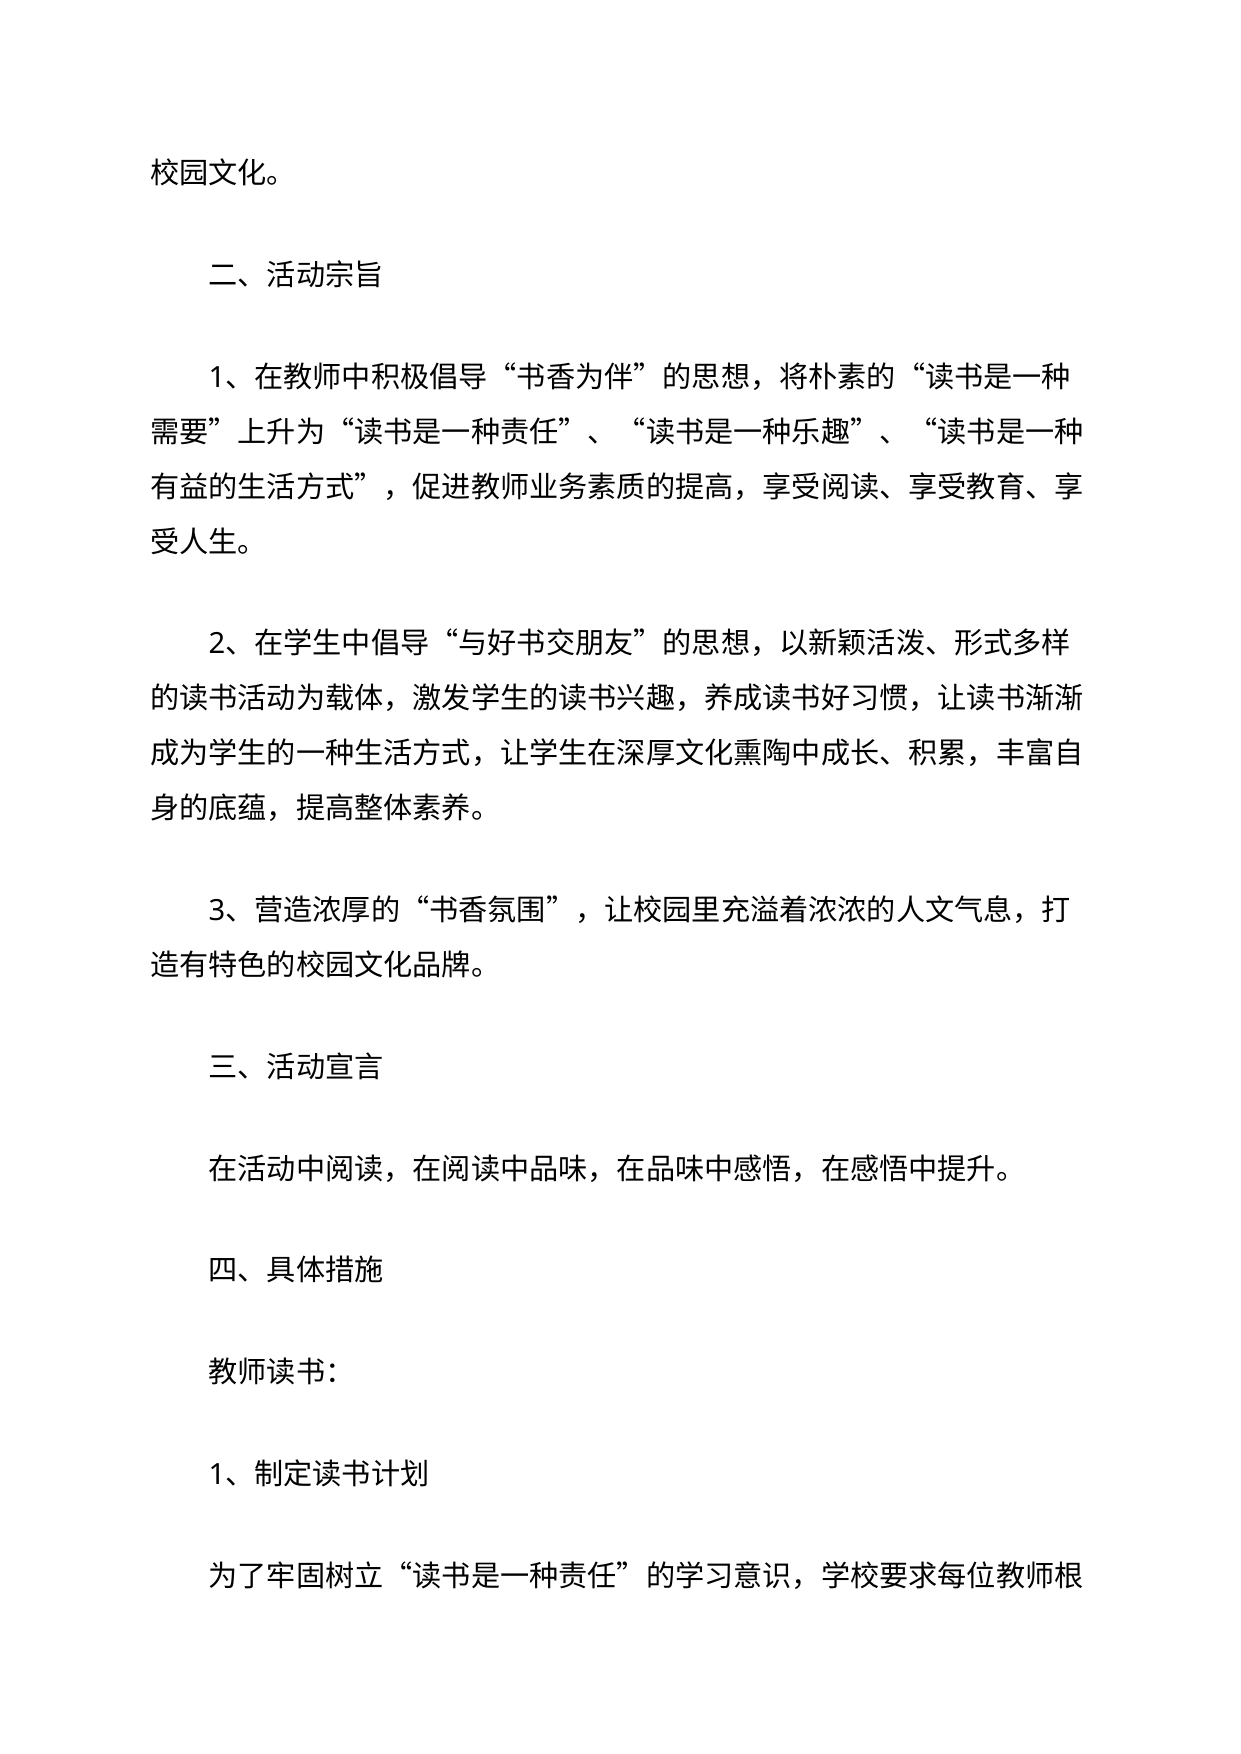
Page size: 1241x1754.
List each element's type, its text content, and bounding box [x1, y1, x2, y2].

text 教师读书： [150, 1349, 1090, 1391]
text 2、在学生中倡导“与好书交朋友”的思想，以新颖活泼、形式多样的读书活动为载体，激发学生的读书兴趣，养成读书好习惯，让读书渐渐成为学生的一种生活方式，让学生在深厚文化熏陶中成长、积累，丰富自身的底蕴，提高整体素养。 [150, 620, 1090, 827]
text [150, 1552, 1090, 1595]
text 3、营造浓厚的“书香氛围”，让校园里充溢着浓浓的人文气息，打造有特色的校园文化品牌。 [150, 887, 1090, 984]
text 在活动中阅读，在阅读中品味，在品味中感悟，在感悟中提升。 [150, 1145, 1090, 1187]
text 1、在教师中积极倡导“书香为伴”的思想，将朴素的“读书是一种需要”上升为“读书是一种责任”、“读书是一种乐趣”、“读书是一种有益的生活方式”，促进教师业务素质的提高，享受阅读、享受教育、享受人生。 [150, 353, 1090, 561]
text 二、活动宗旨 [150, 252, 1090, 294]
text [150, 150, 1090, 192]
text 1、制定读书计划 [150, 1451, 1090, 1493]
text 三、活动宣言 [150, 1043, 1090, 1086]
text 四、具体措施 [150, 1247, 1090, 1289]
